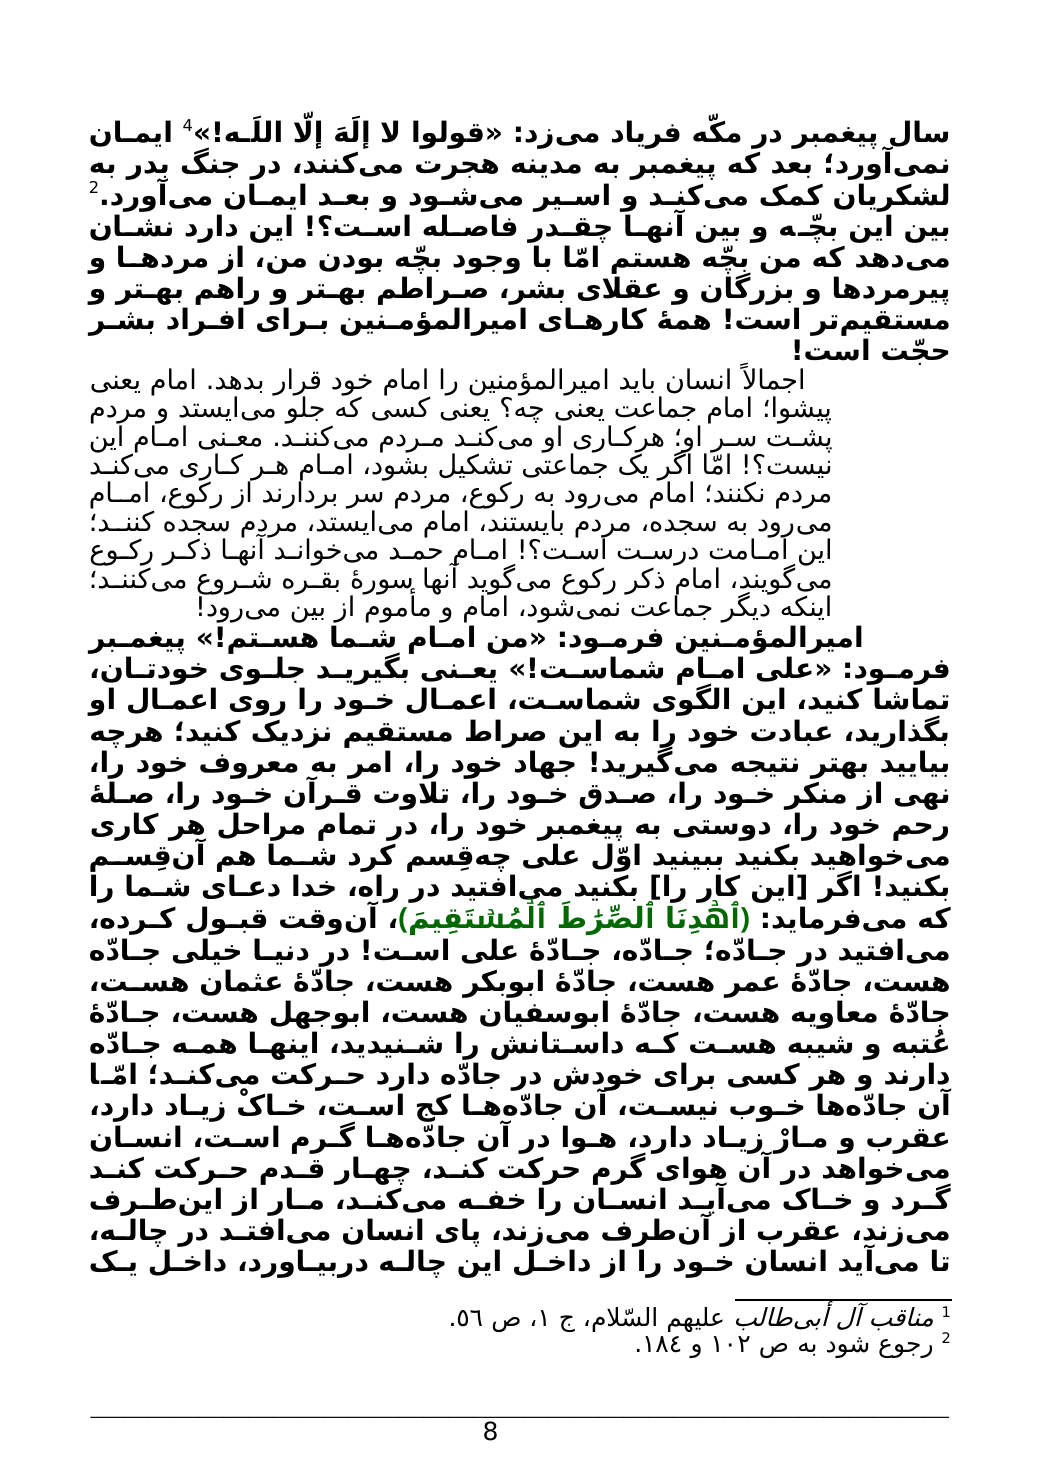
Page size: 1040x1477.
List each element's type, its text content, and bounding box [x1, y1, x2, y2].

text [89, 118, 951, 367]
text اجمالاً انسان باید امیرالمؤمنین را امام خود قرار بدهد. امام یعنی پیشوا؛ امام جماعت یعنی چه؟ یعنی کسی که جلو می‌‌ایستد و مردم پشت سر او؛ هرکاری او می‌‌کند مردم می‌‌کنند. معنی امام این نیست؟! امّا اگر یک جماعتی تشکیل بشود، امام هر کاری می‌کند مردم نکنند؛ امام می‌‌رود به رکوع، مردم سر بردارند از رکوع، امام می‌‌رود به سجده، مردم بایستند، امام می‌‌ایستد، مردم سجده کنند؛ این امامت درست است؟! امام حمد می‌‌خواند آنها ذکر رکوع می‌‌گویند، امام ذکر رکوع می‌‌گوید آنها سورۀ بقره شروع می‌‌کنند؛ اینکه دیگر جماعت نمی‌شود، امام و مأموم از بین می‌‌رود! [89, 367, 833, 623]
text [89, 623, 951, 1278]
